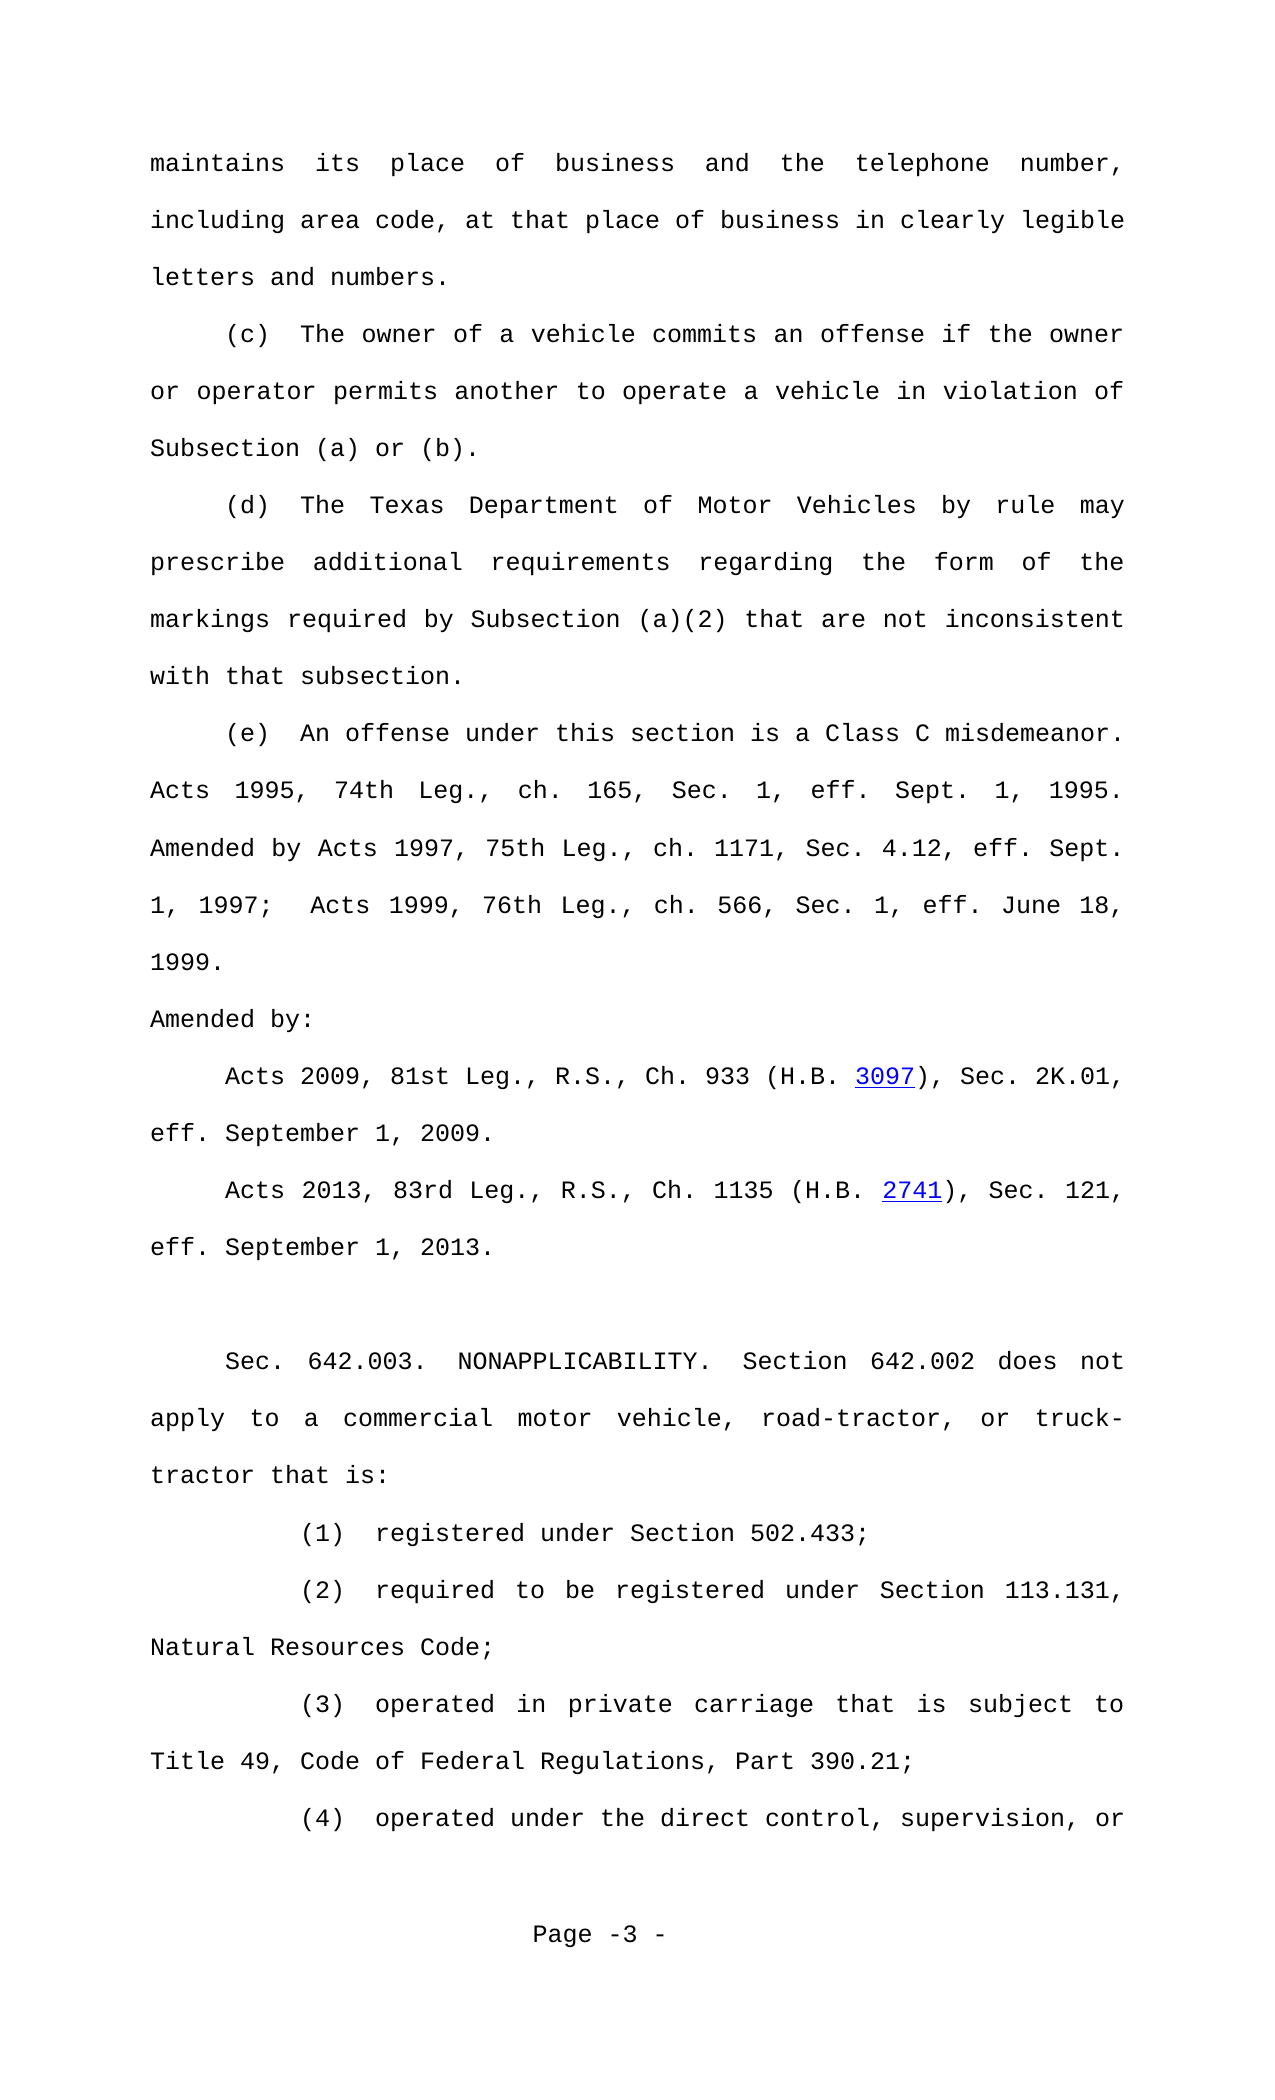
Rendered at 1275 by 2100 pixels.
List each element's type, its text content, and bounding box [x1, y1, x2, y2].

text (c) The owner of a vehicle commits an offense if the owner or operator permits another to operate a vehicle in violation of Subsection (a) or (b). [150, 321, 1125, 464]
text (3) operated in private carriage that is subject to Title 49, Code of Federal Regulations, Part 390.21; [150, 1691, 1125, 1777]
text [150, 1805, 1125, 1834]
text Sec. 642.003. NONAPPLICABILITY. Section 642.002 does not apply to a commercial motor vehicle, road-tractor, or truck-tractor that is: [150, 1349, 1125, 1491]
text Acts 2009, 81st Leg., R.S., Ch. 933 (H.B. 3097), Sec. 2K.01, eff. September 1, 2009. [150, 1063, 1125, 1149]
text Amended by: [150, 1006, 1125, 1035]
text Acts 2013, 83rd Leg., R.S., Ch. 1135 (H.B. 2741), Sec. 121, eff. September 1, 2013. [150, 1177, 1125, 1263]
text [150, 150, 1125, 293]
text Acts 1995, 74th Leg., ch. 165, Sec. 1, eff. Sept. 1, 1995. Amended by Acts 1997, 75th Leg., ch. 1171, Sec. 4.12, eff. Sept. 1, 1997; Acts 1999, 76th Leg., ch. 566, Sec. 1, eff. June 18, 1999. [150, 778, 1125, 978]
text (e) An offense under this section is a Class C misdemeanor. [150, 721, 1125, 749]
text (d) The Texas Department of Motor Vehicles by rule may prescribe additional requirements regarding the form of the markings required by Subsection (a)(2) that are not inconsistent with that subsection. [150, 492, 1125, 692]
text (2) required to be registered under Section 113.131, Natural Resources Code; [150, 1577, 1125, 1663]
text (1) registered under Section 502.433; [150, 1520, 1125, 1548]
